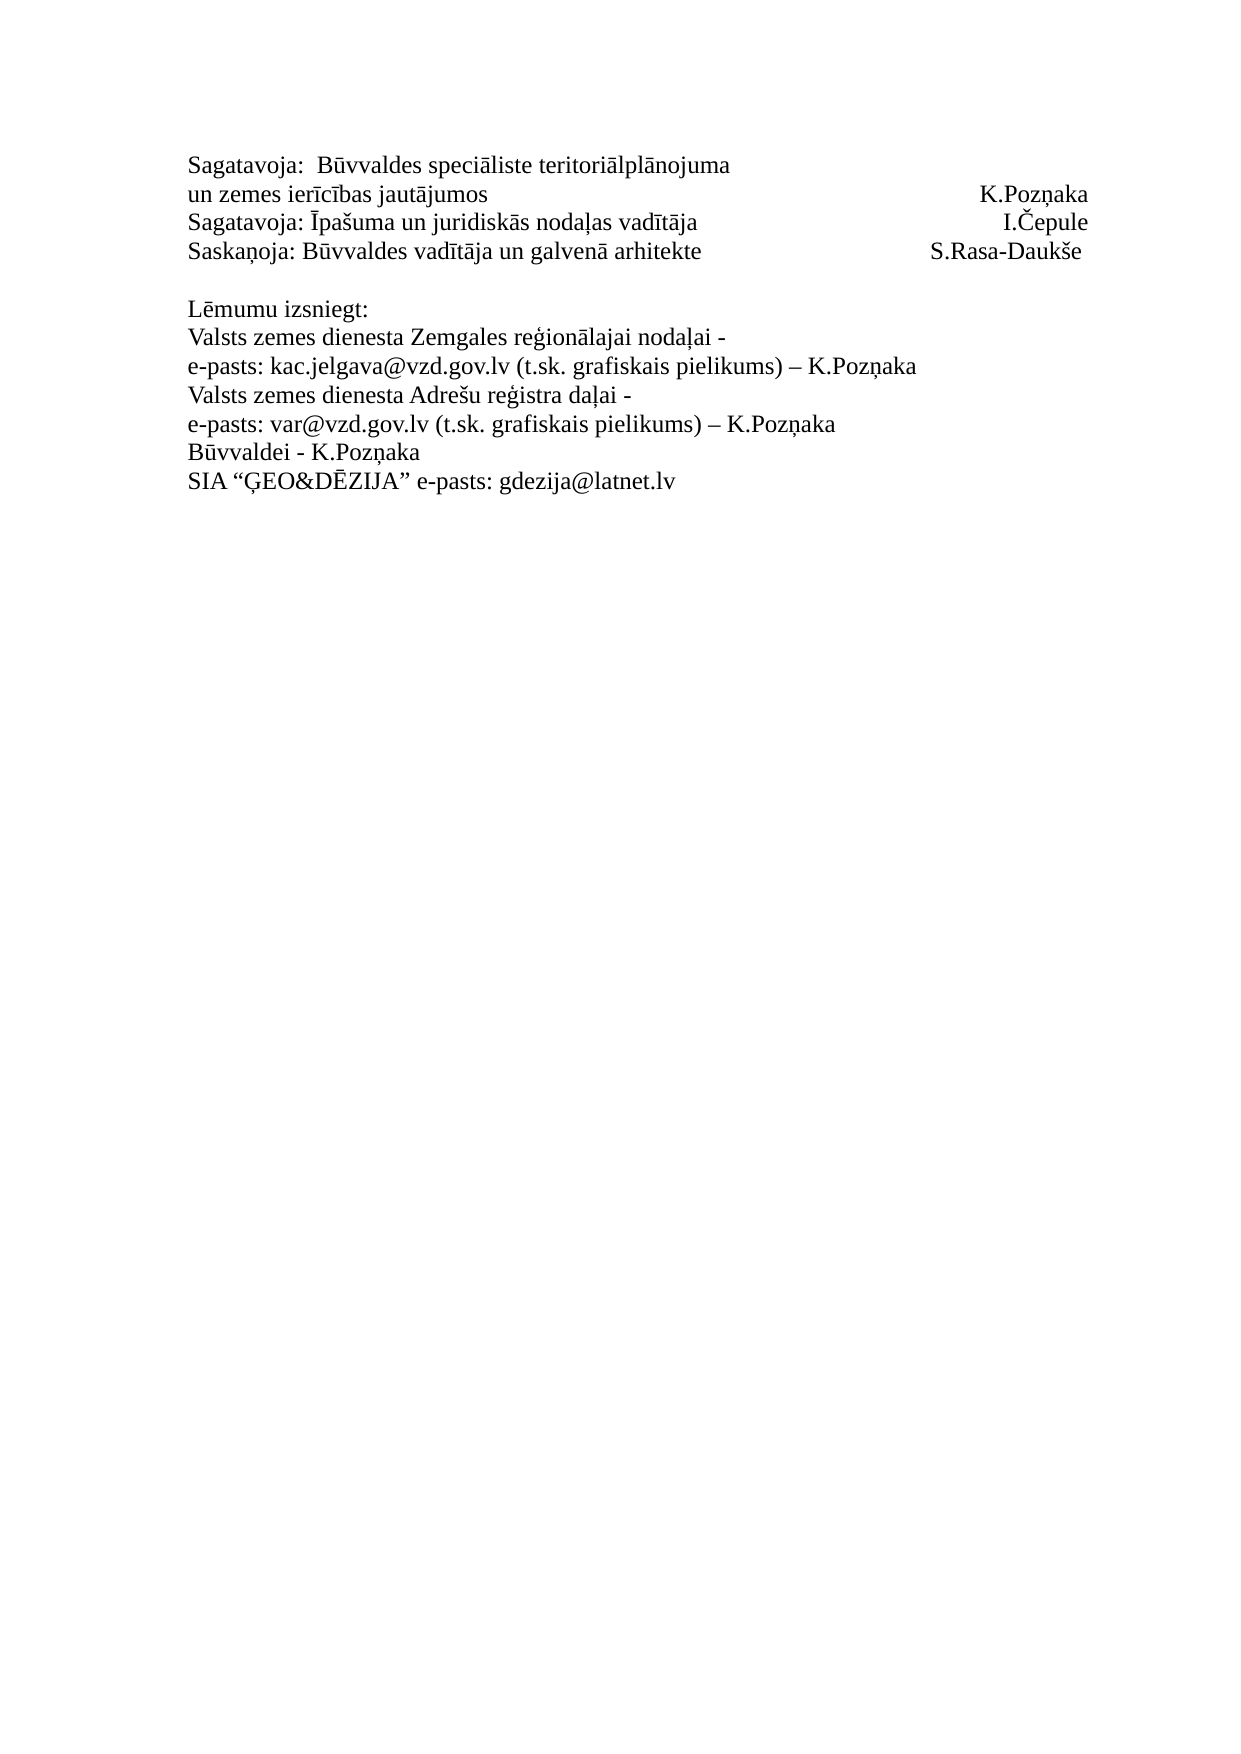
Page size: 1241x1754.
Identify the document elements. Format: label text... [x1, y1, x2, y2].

text Saskaņoja: Būvvaldes vadītāja un galvenā arhitekte S.Rasa-Daukše [187, 236, 1118, 265]
text Valsts zemes dienesta Adrešu reģistra daļai - [187, 380, 1118, 409]
text Lēmumu izsniegt: [187, 294, 1118, 322]
text Valsts zemes dienesta Zemgales reģionālajai nodaļai - [187, 322, 1118, 351]
text e-pasts: kac.jelgava@vzd.gov.lv (t.sk. grafiskais pielikums) – K.Pozņaka [187, 351, 1118, 380]
text SIA “ĢEO&DĒZIJA” e-pasts: gdezija@latnet.lv [187, 466, 1118, 495]
text Sagatavoja: Īpašuma un juridiskās nodaļas vadītāja I.Čepule [187, 207, 1118, 236]
text un zemes ierīcības jautājumos K.Pozņaka [187, 179, 1118, 207]
text Sagatavoja: Būvvaldes speciāliste teritoriālplānojuma [187, 150, 1118, 179]
text Būvvaldei - K.Pozņaka [187, 437, 1118, 466]
text e-pasts: var@vzd.gov.lv (t.sk. grafiskais pielikums) – K.Pozņaka [187, 409, 1118, 437]
